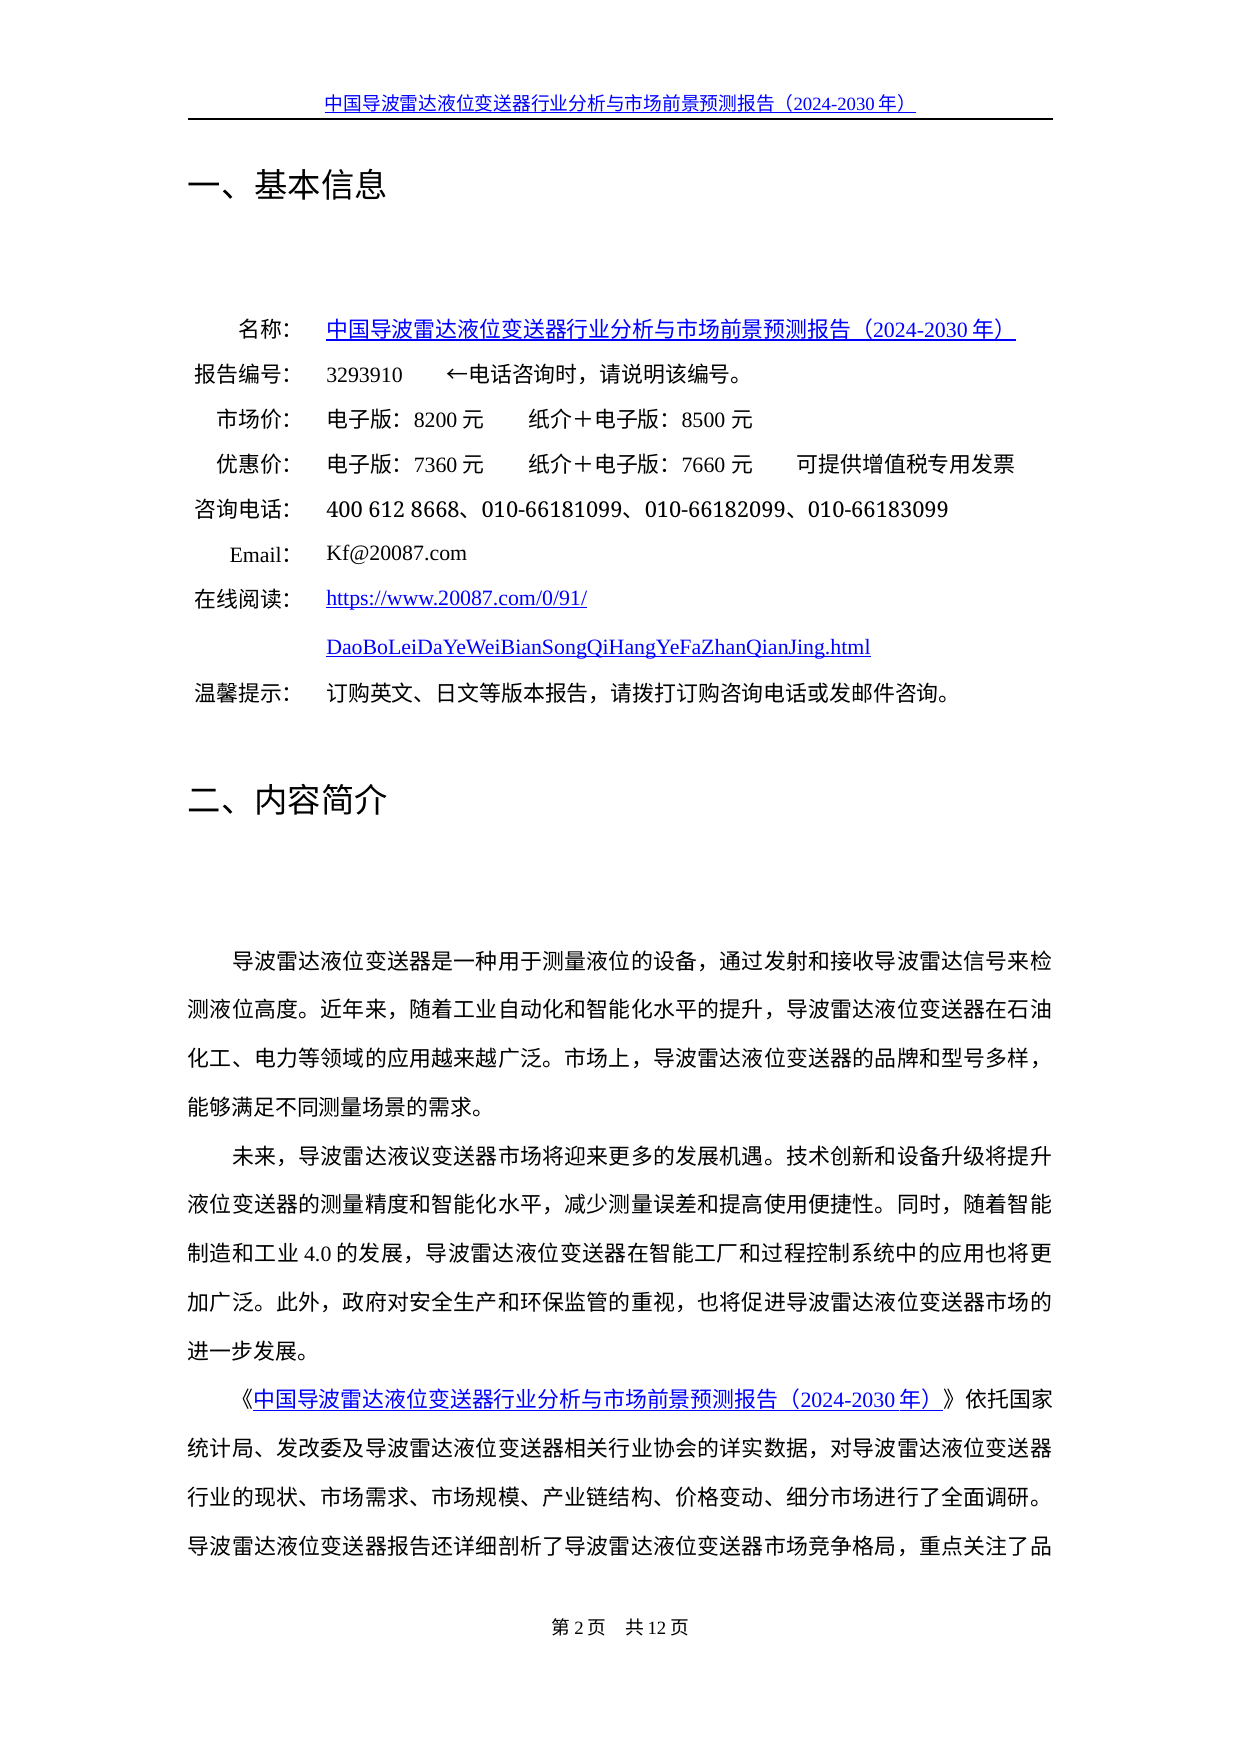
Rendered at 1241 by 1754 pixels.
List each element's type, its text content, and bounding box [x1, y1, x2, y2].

table_cell 在线阅读： [167, 582, 315, 675]
table_cell [315, 582, 1073, 675]
table_cell Email： [167, 537, 315, 582]
table_cell 订购英文、日文等版本报告，请拨打订购咨询电话或发邮件咨询。 [315, 675, 1073, 720]
table_cell 400 612 8668、010-66181099、010-66182099、010-66183099 [315, 492, 1073, 537]
table_cell 报告编号： [167, 357, 315, 402]
title 一、基本信息 [187, 150, 1053, 215]
table_header 中国导波雷达液位变送器行业分析与市场前景预测报告（2024-2030年） [315, 312, 1073, 357]
table_header 名称： [167, 312, 315, 357]
table_cell 温馨提示： [167, 675, 315, 720]
table_cell 市场价： [167, 402, 315, 447]
title 二、内容简介 [187, 766, 1053, 831]
table_cell Kf@20087.com [315, 537, 1073, 582]
table_cell 咨询电话： [167, 492, 315, 537]
table_cell 优惠价： [167, 447, 315, 492]
table_cell 3293910 ←电话咨询时，请说明该编号。 [315, 357, 1073, 402]
table_cell 电子版：7360 元 纸介＋电子版：7660 元 可提供增值税专用发票 [315, 447, 1073, 492]
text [187, 943, 1053, 1561]
table_cell 电子版：8200 元 纸介＋电子版：8500 元 [315, 402, 1073, 447]
